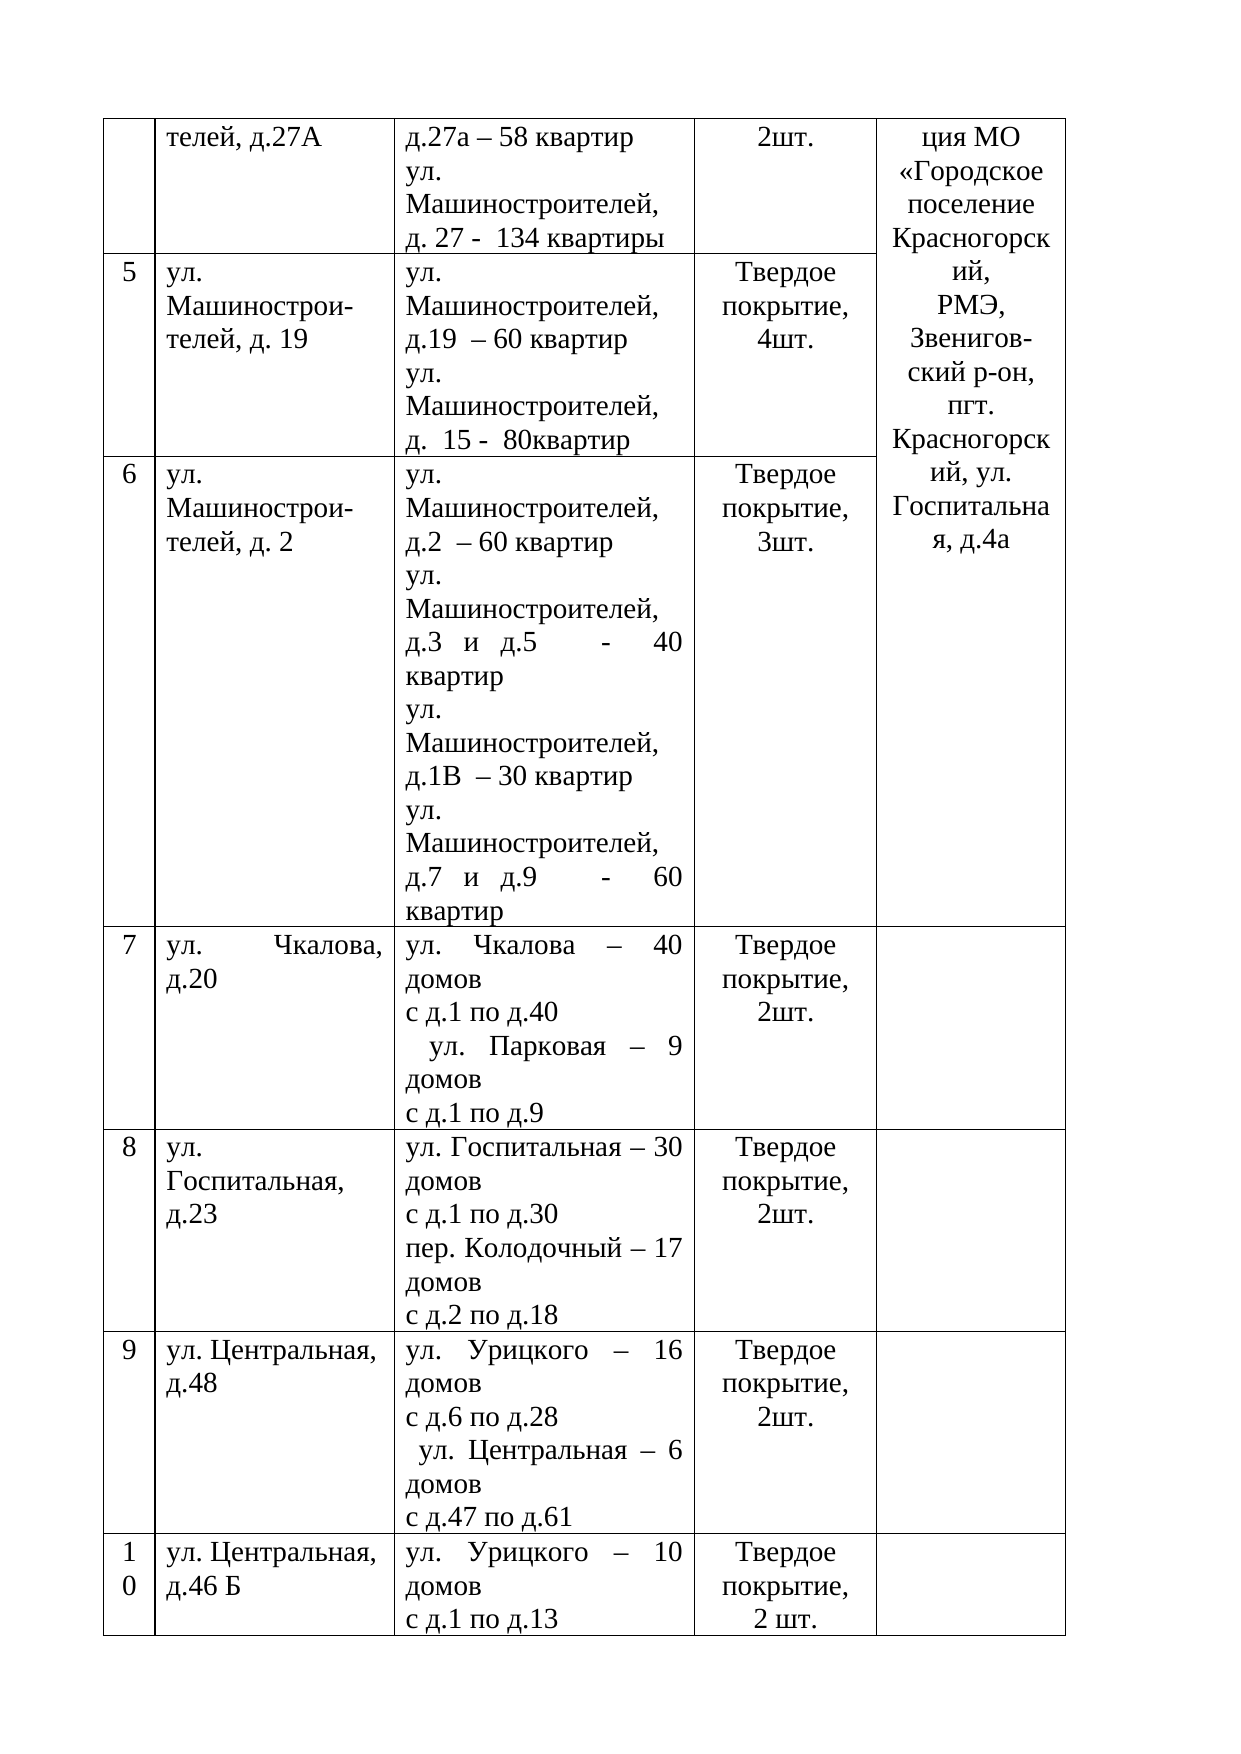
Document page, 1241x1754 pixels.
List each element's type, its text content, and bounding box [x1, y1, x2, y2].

table_cell ул. Центральная, д.48 [156, 1332, 394, 1533]
table_cell [877, 927, 1065, 1128]
table_cell ул. Машинострои-телей, д. 2 [156, 457, 394, 926]
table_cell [395, 1534, 694, 1635]
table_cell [395, 119, 694, 253]
table_cell 5 [104, 254, 154, 456]
table_cell ул. Машинострои-телей, д. 19 [156, 254, 394, 456]
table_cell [877, 119, 1065, 926]
table_cell Твердое покрытие, 2шт. [695, 927, 876, 1128]
table_cell ул. Машиностроителей, д.2 – 60 квартир ул. Машиностроителей, д.3 и д.5 - 40 квартир ул. Машиностроителей, д.1В – 30 квартир ул. Машиностроителей, д.7 и д.9 - 60 квартир [395, 457, 694, 926]
table_cell ул. Машиностроителей, д.19 – 60 квартир ул. Машиностроителей, д. 15 - 80квартир [395, 254, 694, 456]
table_cell [877, 1332, 1065, 1533]
table_cell Твердое покрытие, 3шт. [695, 457, 876, 926]
table_cell 8 [104, 1130, 154, 1331]
table_cell [877, 1534, 1065, 1635]
table_cell 9 [104, 1332, 154, 1533]
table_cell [695, 119, 876, 253]
table_cell ул. Госпитальная, д.23 [156, 1130, 394, 1331]
table_cell ул. Чкалова – 40 домов с д.1 по д.40 ул. Парковая – 9 домов с д.1 по д.9 [395, 927, 694, 1128]
table_cell Твердое покрытие, 4шт. [695, 254, 876, 456]
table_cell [156, 1534, 394, 1635]
table_cell 7 [104, 927, 154, 1128]
table_cell Твердое покрытие, 2шт. [695, 1332, 876, 1533]
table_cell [156, 119, 394, 253]
table_cell 6 [104, 457, 154, 926]
table_cell ул. Урицкого – 16 домов с д.6 по д.28 ул. Центральная – 6 домов с д.47 по д.61 [395, 1332, 694, 1533]
table_cell 4 [104, 119, 154, 253]
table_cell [695, 1534, 876, 1635]
table_cell ул. Госпитальная – 30 домов с д.1 по д.30 пер. Колодочный – 17 домов с д.2 по д.18 [395, 1130, 694, 1331]
table_cell 10 [104, 1534, 154, 1635]
table_cell Твердое покрытие, 2шт. [695, 1130, 876, 1331]
table_cell ул. Чкалова, д.20 [156, 927, 394, 1128]
table_cell [877, 1130, 1065, 1331]
